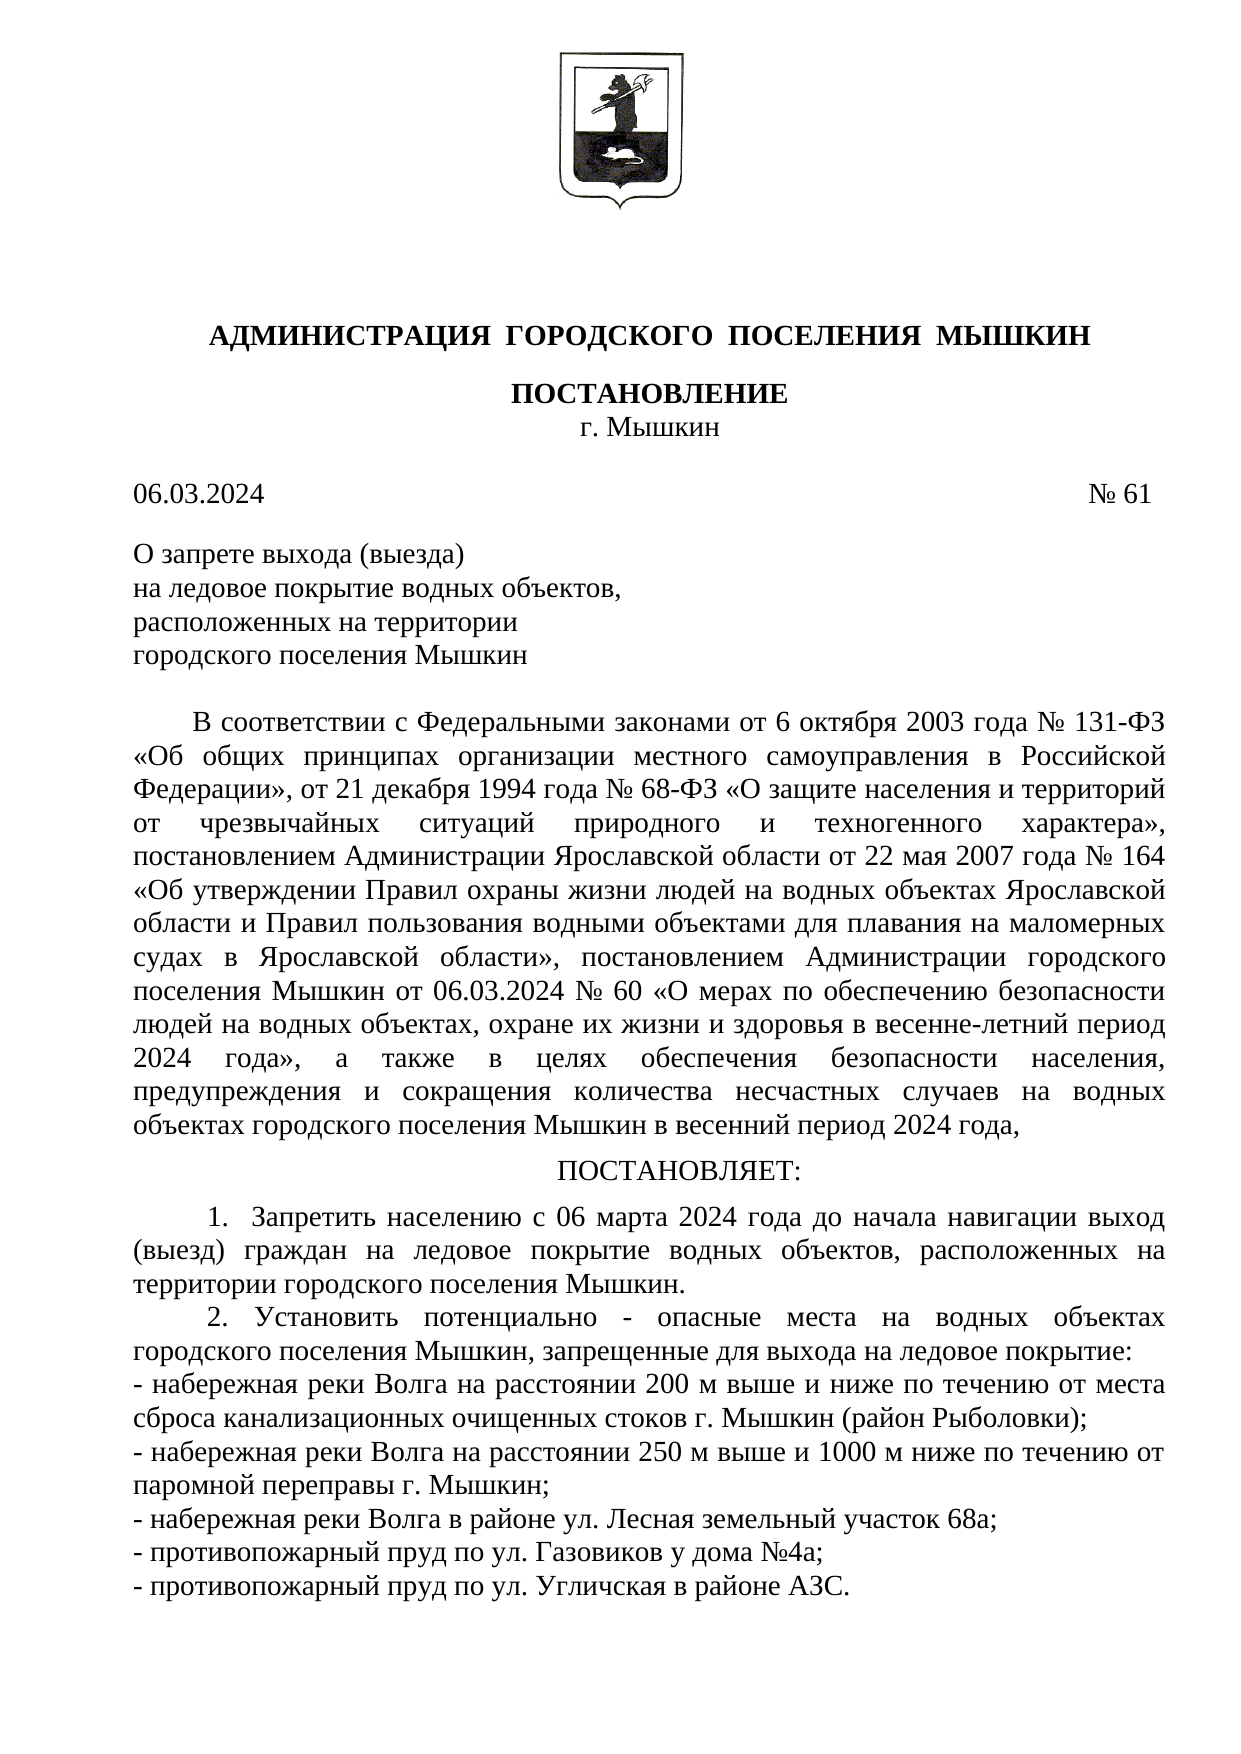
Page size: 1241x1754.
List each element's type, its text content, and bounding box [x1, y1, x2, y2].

text АДМИНИСТРАЦИЯ ГОРОДСКОГО ПОСЕЛЕНИЯ МЫШКИН [133, 318, 1167, 352]
text - противопожарный пруд по ул. Угличская в районе АЗС. [133, 1568, 1167, 1601]
text В соответствии с Федеральными законами от 6 октября 2003 года № 131-ФЗ «Об общих принципах организации местного самоуправления в Российской Федерации», от 21 декабря 1994 года № 68-ФЗ «О защите населения и территорий от чрезвычайных ситуаций природного и техногенного характера», постановлением Администрации Ярославской области от 22 мая 2007 года № 164 «Об утверждении Правил охраны жизни людей на водных объектах Ярославской области и Правил пользования водными объектами для плавания на маломерных судах в Ярославской области», постановлением Администрации городского поселения Мышкин от 06.03.2024 № 60 «О мерах по обеспечению безопасности людей на водных объектах, охране их жизни и здоровья в весенне-летний период 2024 года», а также в целях обеспечения безопасности населения, предупреждения и сокращения количества несчастных случаев на водных объектах городского поселения Мышкин в весенний период 2024 года, [133, 704, 1167, 1140]
text г. Мышкин [133, 409, 1167, 443]
text - набережная реки Волга на расстоянии выше и ниже по течению от паромной переправы г. Мышкин; [133, 1434, 1167, 1501]
text расположенных на территории [133, 604, 1167, 637]
text О запрете выхода (выезда) [133, 537, 1167, 570]
text - набережная реки Волга на расстоянии выше и ниже по течению от места сброса канализационных очищенных стоков г. Мышкин (район Рыболовки); [133, 1367, 1167, 1434]
text - набережная реки Волга в районе ул. Лесная земельный участок 68а; [133, 1501, 1167, 1534]
text городского поселения Мышкин [133, 637, 1167, 671]
picture [545, 0, 696, 211]
text - противопожарный пруд по ул. Газовиков у дома №4а; [133, 1534, 1167, 1568]
text 06.03.2024 № 61 [133, 477, 1167, 510]
text на ледовое покрытие водных объектов, [133, 570, 1167, 604]
text 2. Установить потенциально - опасные места на водных объектах городского поселения Мышкин, запрещенные для выхода на ледовое покрытие: [133, 1299, 1167, 1367]
text ПОСТАНОВЛЕНИЕ [133, 376, 1167, 409]
list Запретить населению с 06 марта 2024 года до начала навигации выход (выезд) граждан на ледовое покрытие водных объектов, расположенных на территории городского поселения Мышкин. [133, 1199, 1167, 1299]
text ПОСТАНОВЛЯЕТ: [133, 1153, 1167, 1186]
